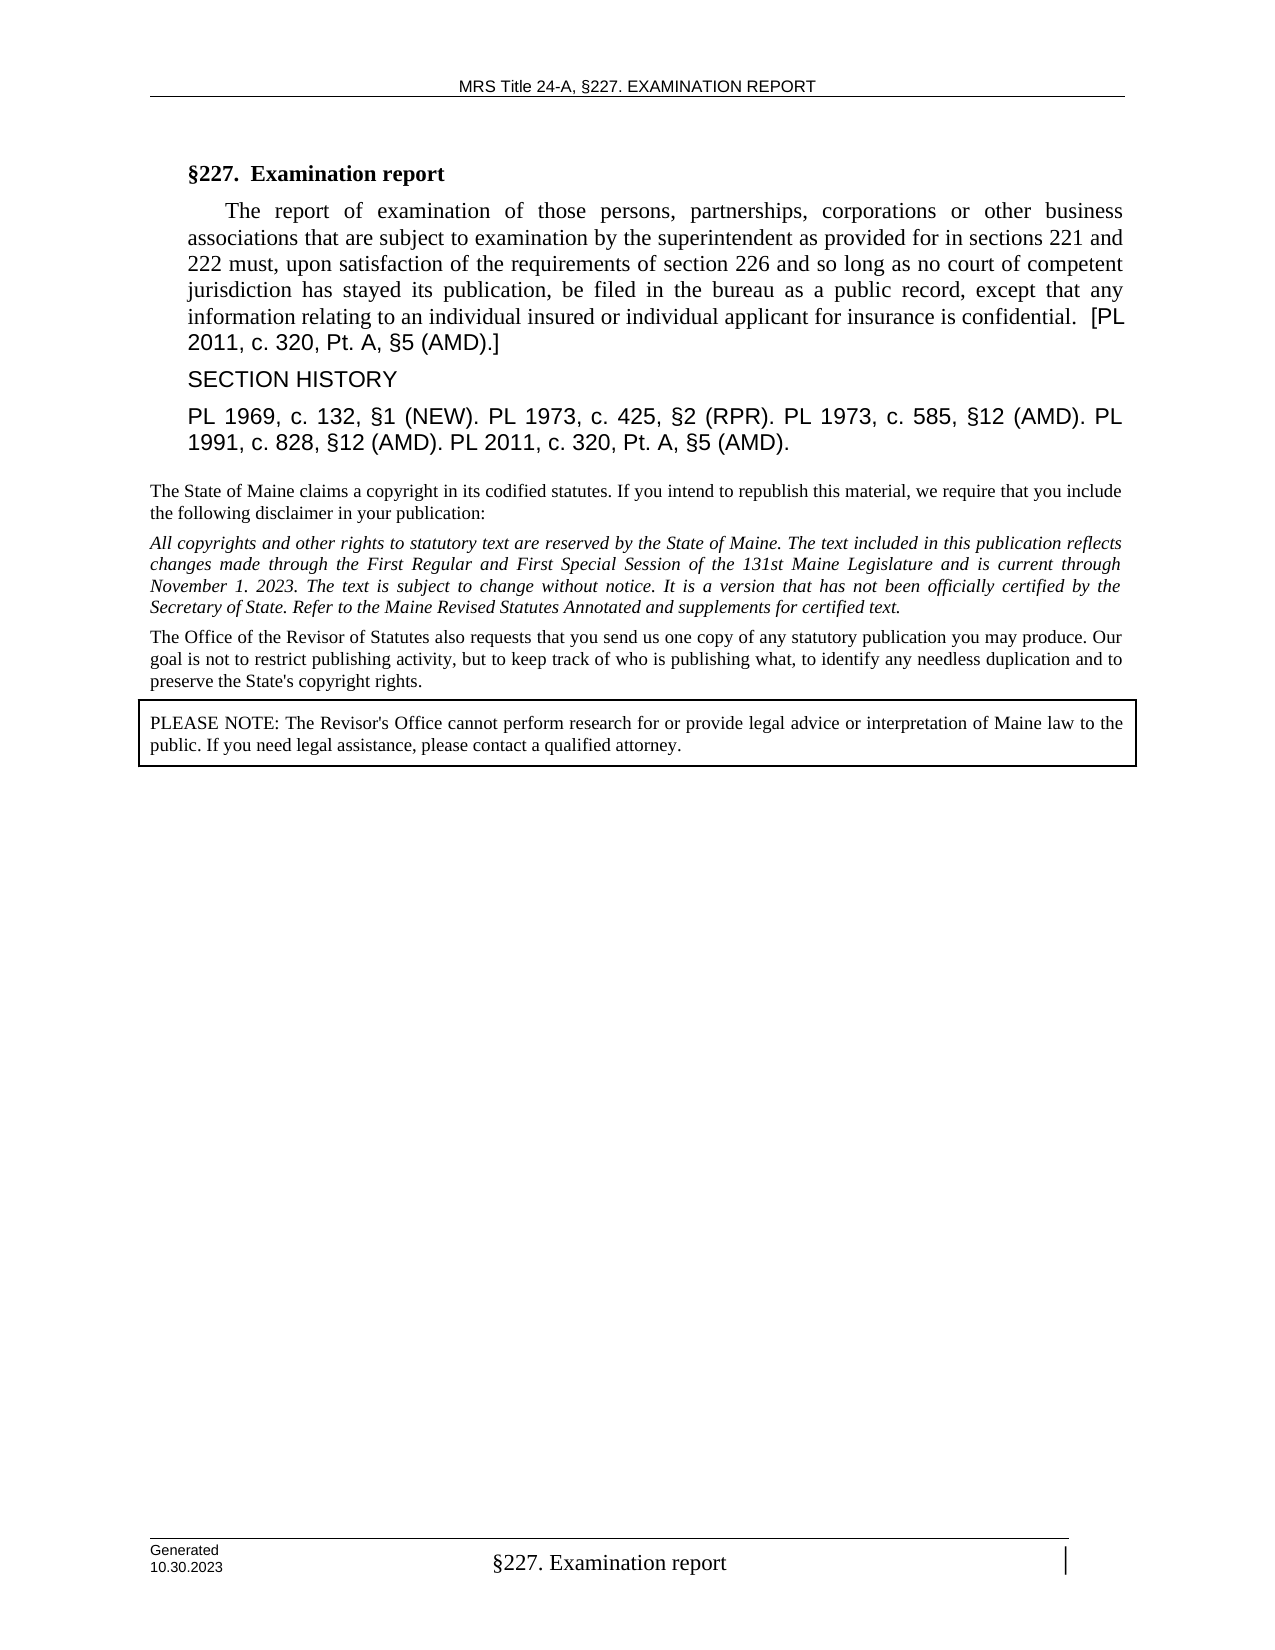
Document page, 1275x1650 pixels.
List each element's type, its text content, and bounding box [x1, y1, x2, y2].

text PLEASE NOTE: The Revisor's Office cannot perform research for or provide legal advice or interpretation of Maine law to the public. If you need legal assistance, please contact a qualified attorney. [140, 701, 1135, 765]
text The report of examination of those persons, partnerships, corporations or other business associations that are subject to examination by the superintendent as provided for in sections 221 and 222 must, upon satisfaction of the requirements of section 226 and so long as no court of competent jurisdiction has stayed its publication, be filed in the bureau as a public record, except that any information relating to an individual insured or individual applicant for insurance is confidential. [PL 2011, c. 320, Pt. A, §5 (AMD).] [187, 197, 1125, 355]
text PL 1969, c. 132, §1 (NEW). PL 1973, c. 425, §2 (RPR). PL 1973, c. 585, §12 (AMD). PL 1991, c. 828, §12 (AMD). PL 2011, c. 320, Pt. A, §5 (AMD). [187, 403, 1125, 455]
text All copyrights and other rights to statutory text are reserved by the State of Maine. The text included in this publication reflects changes made through the First Regular and First Special Session of the 131st Maine Legislature and is current through November 1. 2023 . The text is subject to change without notice. It is a version that has not been officially certified by the Secretary of State. Refer to the Maine Revised Statutes Annotated and supplements for certified text. [150, 532, 1125, 618]
text §227. Examination report [187, 160, 1125, 187]
text The State of Maine claims a copyright in its codified statutes. If you intend to republish this material, we require that you include the following disclaimer in your publication: [150, 480, 1125, 523]
text SECTION HISTORY [187, 366, 1125, 392]
text The Office of the Revisor of Statutes also requests that you send us one copy of any statutory publication you may produce. Our goal is not to restrict publishing activity, but to keep track of who is publishing what, to identify any needless duplication and to preserve the State's copyright rights. [150, 626, 1125, 691]
